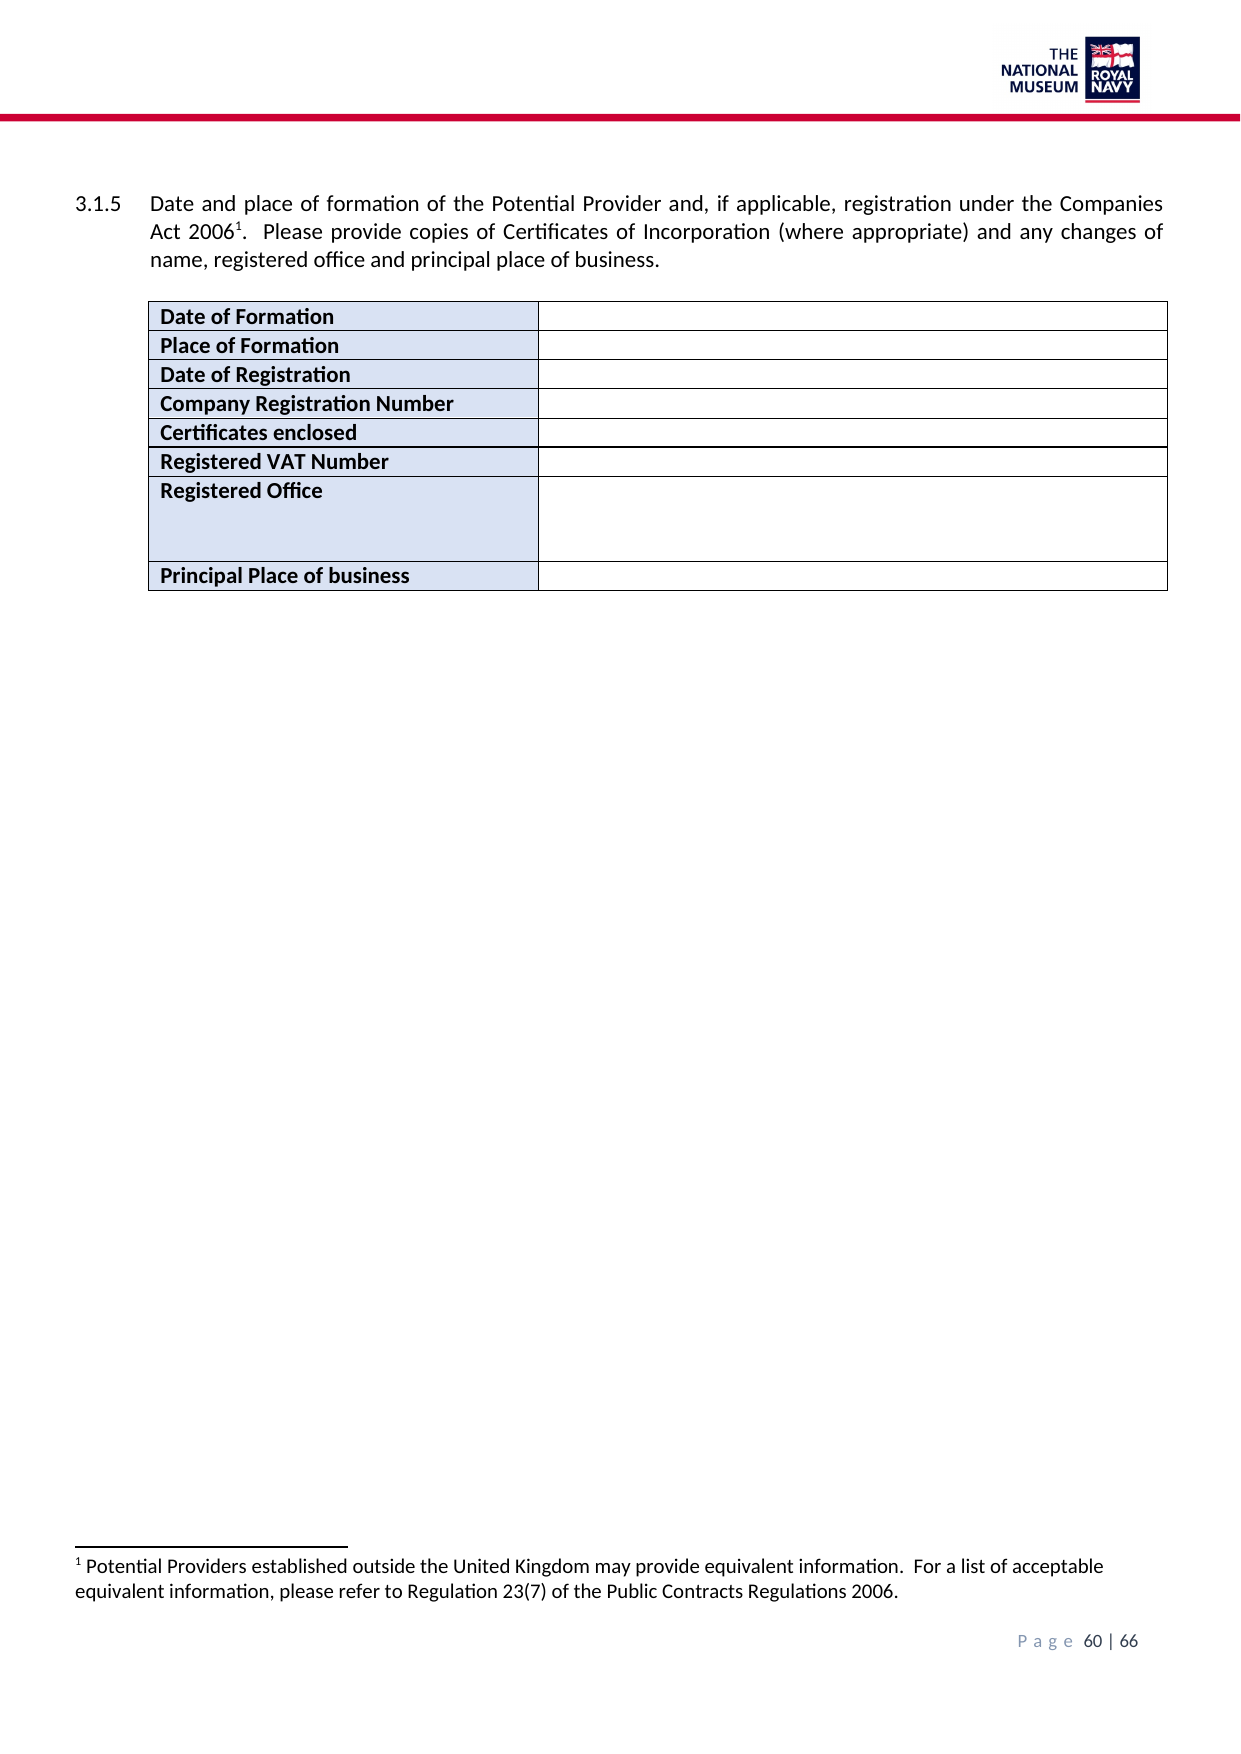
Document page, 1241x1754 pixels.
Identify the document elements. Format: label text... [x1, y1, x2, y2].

table_cell Date of Registration [149, 360, 538, 388]
table_cell Certificates enclosed [149, 419, 538, 446]
table_cell [539, 331, 1167, 359]
table_cell Registered Office [149, 477, 538, 561]
text 3.1.5 Date and place of formation of the Potential Provider and, if applicable, registration under the Companies Act 2006. Please provide copies of Certificates of Incorporation (where appropriate) and any changes of name, registered office and principal place of business. [75, 189, 1165, 273]
table_cell [539, 477, 1167, 561]
table_cell Registered VAT Number [149, 448, 538, 476]
table_cell [539, 448, 1167, 476]
table_cell [539, 419, 1167, 446]
table_cell Place of Formation [149, 331, 538, 359]
picture [991, 23, 1153, 113]
table_cell Principal Place of business [149, 562, 538, 590]
table_header Date of Formation [149, 302, 538, 330]
table_cell Company Registration Number [149, 389, 538, 417]
table_cell [539, 562, 1167, 590]
table_cell [539, 360, 1167, 388]
table_header [539, 302, 1167, 330]
table_cell [539, 389, 1167, 417]
